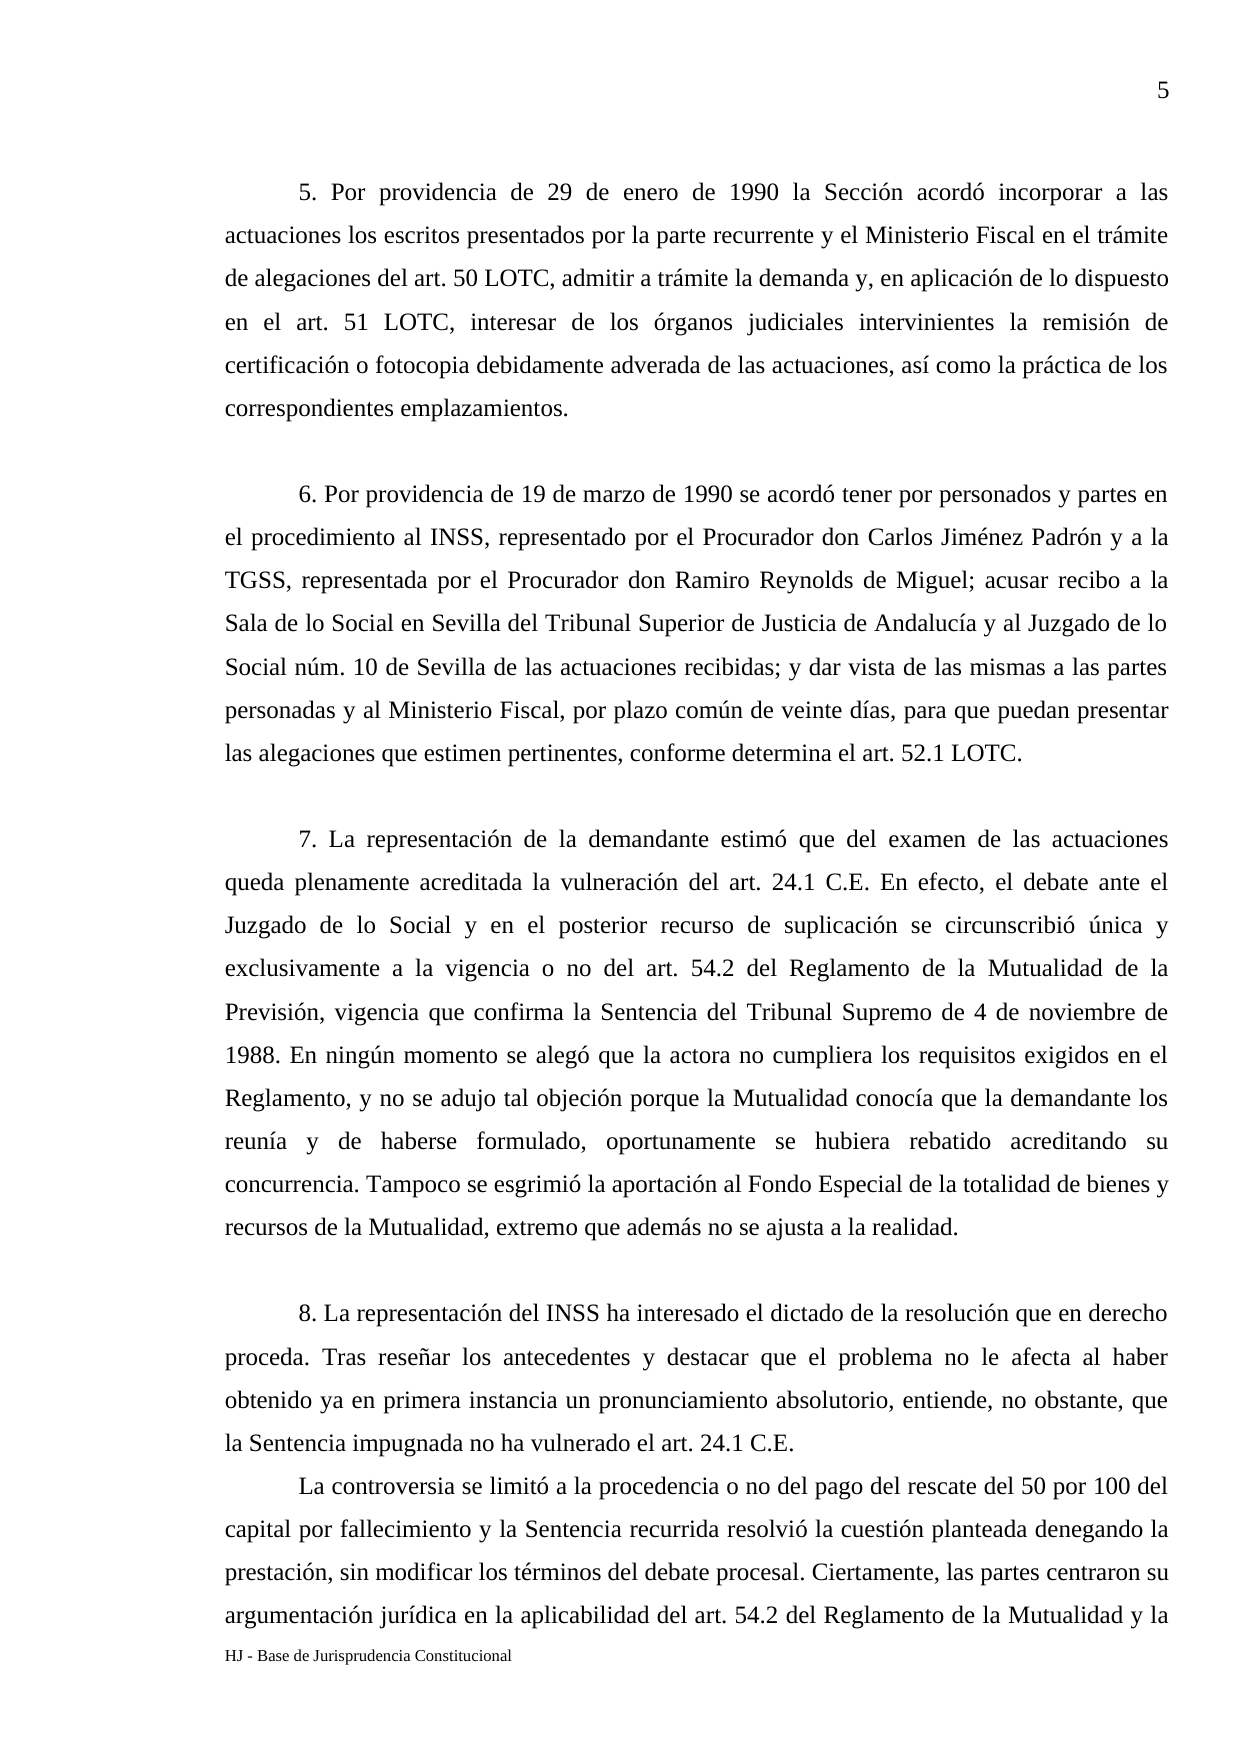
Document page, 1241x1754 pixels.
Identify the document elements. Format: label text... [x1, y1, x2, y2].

text 7. La representación de la demandante estimó que del examen de las actuaciones queda plenamente acreditada la vulneración del art. 24.1 C.E. En efecto, el debate ante el Juzgado de lo Social y en el posterior recurso de suplicación se circunscribió única y exclusivamente a la vigencia o no del art. 54.2 del Reglamento de la Mutualidad de la Previsión, vigencia que confirma la Sentencia del Tribunal Supremo de 4 de noviembre de 1988. En ningún momento se alegó que la actora no cumpliera los requisitos exigidos en el Reglamento, y no se adujo tal objeción porque la Mutualidad conocía que la demandante los reunía y de haberse formulado, oportunamente se hubiera rebatido acreditando su concurrencia. Tampoco se esgrimió la aportación al Fondo Especial de la totalidad de bienes y recursos de la Mutualidad, extremo que además no se ajusta a la realidad. [224, 824, 1169, 1241]
text 8. La representación del INSS ha interesado el dictado de la resolución que en derecho proceda. Tras reseñar los antecedentes y destacar que el problema no le afecta al haber obtenido ya en primera instancia un pronunciamiento absolutorio, entiende, no obstante, que la Sentencia impugnada no ha vulnerado el art. 24.1 C.E. [224, 1298, 1169, 1457]
text 5. Por providencia de 29 de enero de 1990 la Sección acordó incorporar a las actuaciones los escritos presentados por la parte recurrente y el Ministerio Fiscal en el trámite de alegaciones del art. 50 LOTC, admitir a trámite la demanda y, en aplicación de lo dispuesto en el art. 51 LOTC, interesar de los órganos judiciales intervinientes la remisión de certificación o fotocopia debidamente adverada de las actuaciones, así como la práctica de los correspondientes emplazamientos. [224, 177, 1169, 422]
text 6. Por providencia de 19 de marzo de 1990 se acordó tener por personados y partes en el procedimiento al INSS, representado por el Procurador don Carlos Jiménez Padrón y a la TGSS, representada por el Procurador don Ramiro Reynolds de Miguel; acusar recibo a la Sala de lo Social en Sevilla del Tribunal Superior de Justicia de Andalucía y al Juzgado de lo Social núm. 10 de Sevilla de las actuaciones recibidas; y dar vista de las mismas a las partes personadas y al Ministerio Fiscal, por plazo común de veinte días, para que puedan presentar las alegaciones que estimen pertinentes, conforme determina el art. 52.1 LOTC. [224, 479, 1169, 767]
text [224, 1471, 1169, 1629]
